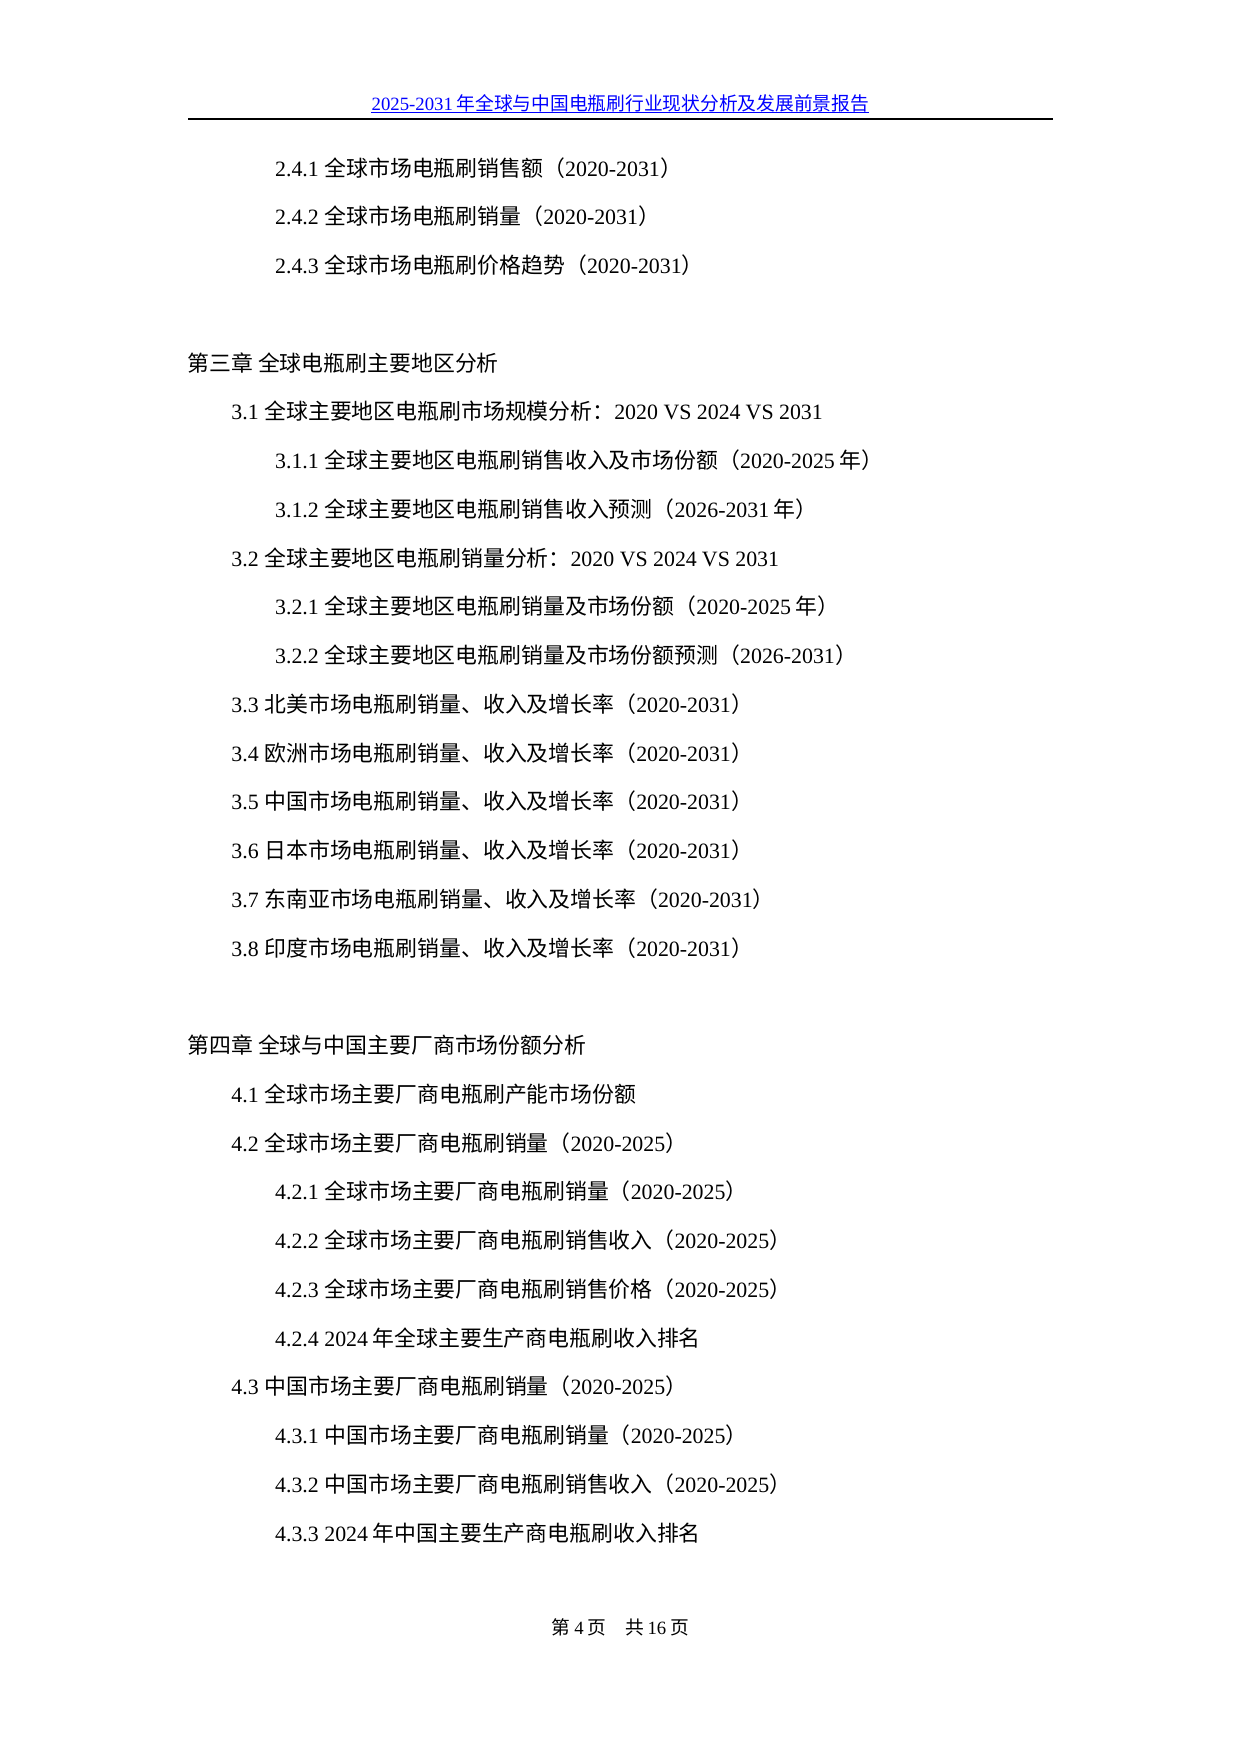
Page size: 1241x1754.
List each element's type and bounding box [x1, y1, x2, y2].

text [187, 150, 1053, 1548]
